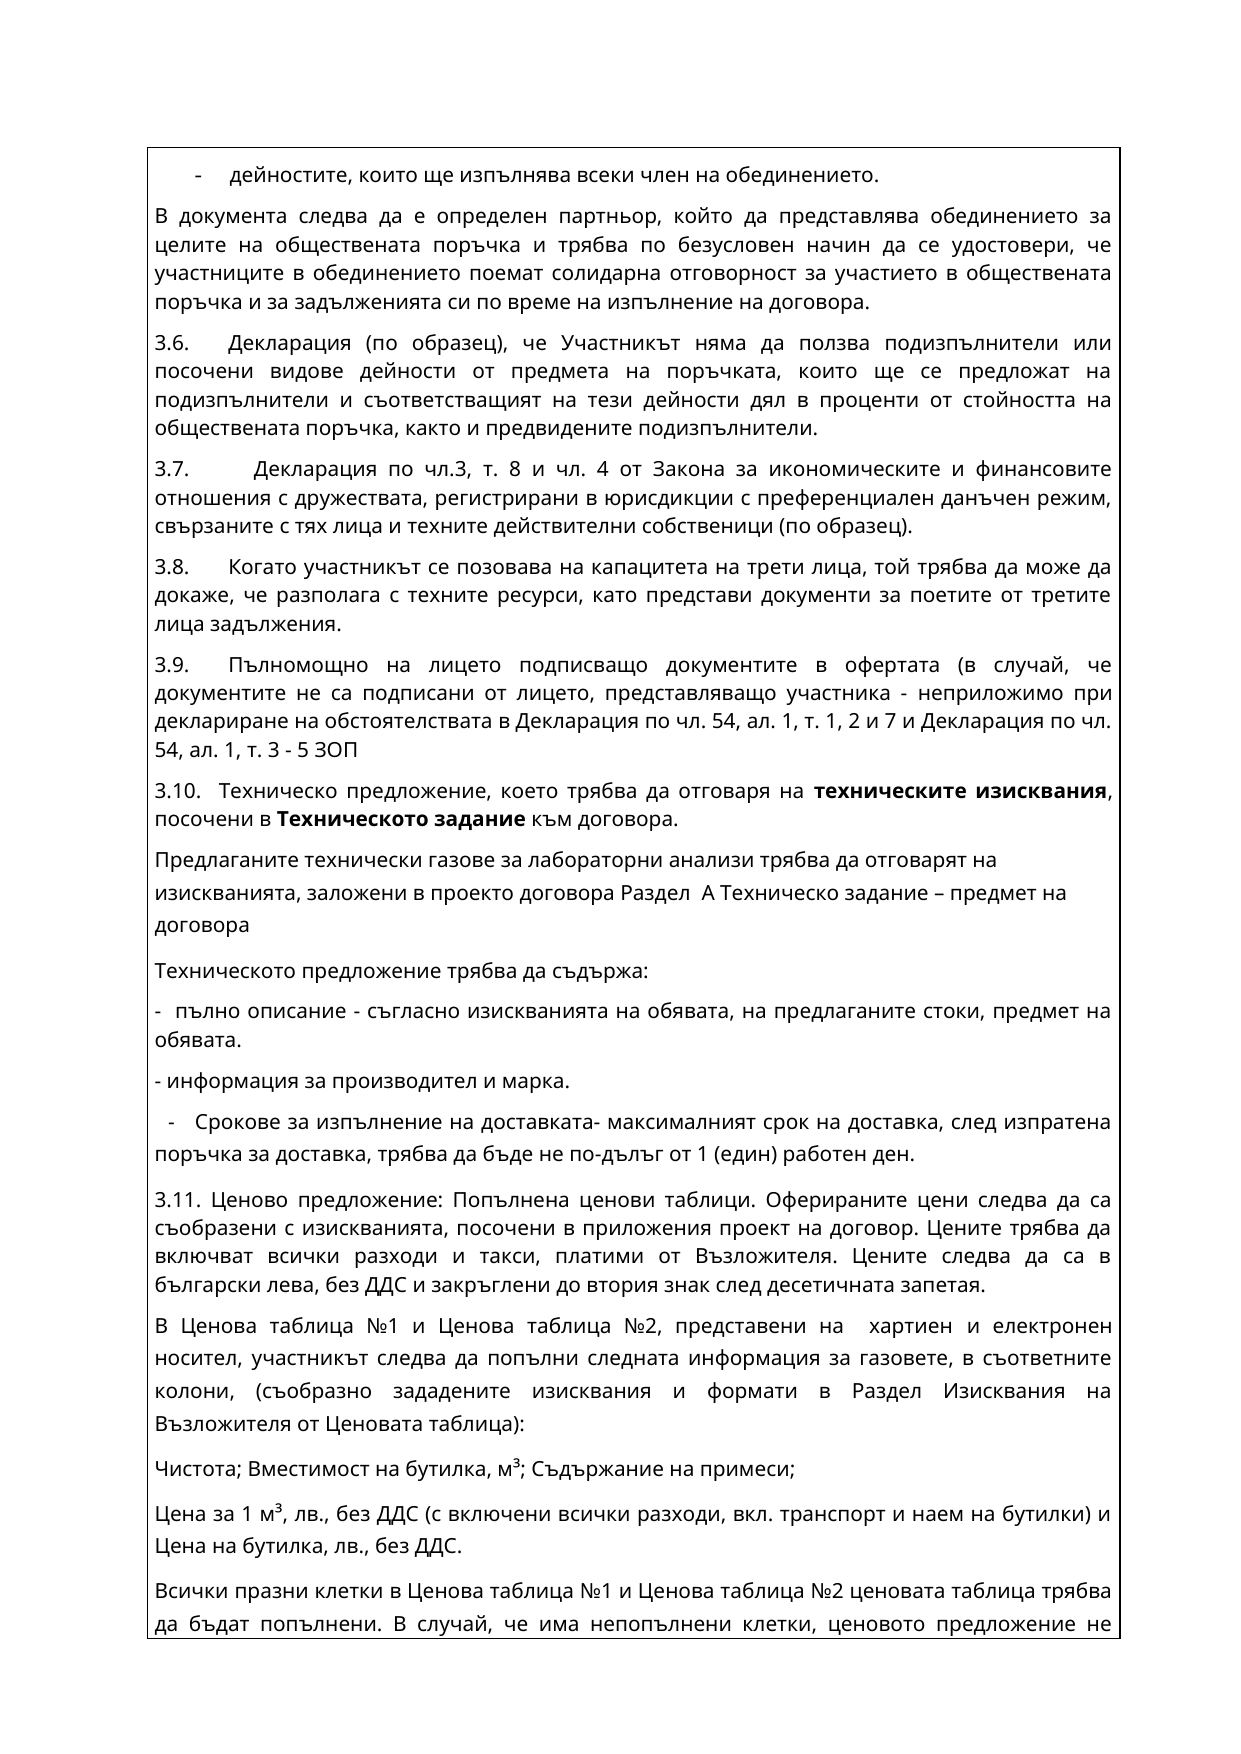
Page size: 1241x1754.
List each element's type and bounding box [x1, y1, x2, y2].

table_cell [148, 148, 1119, 1638]
